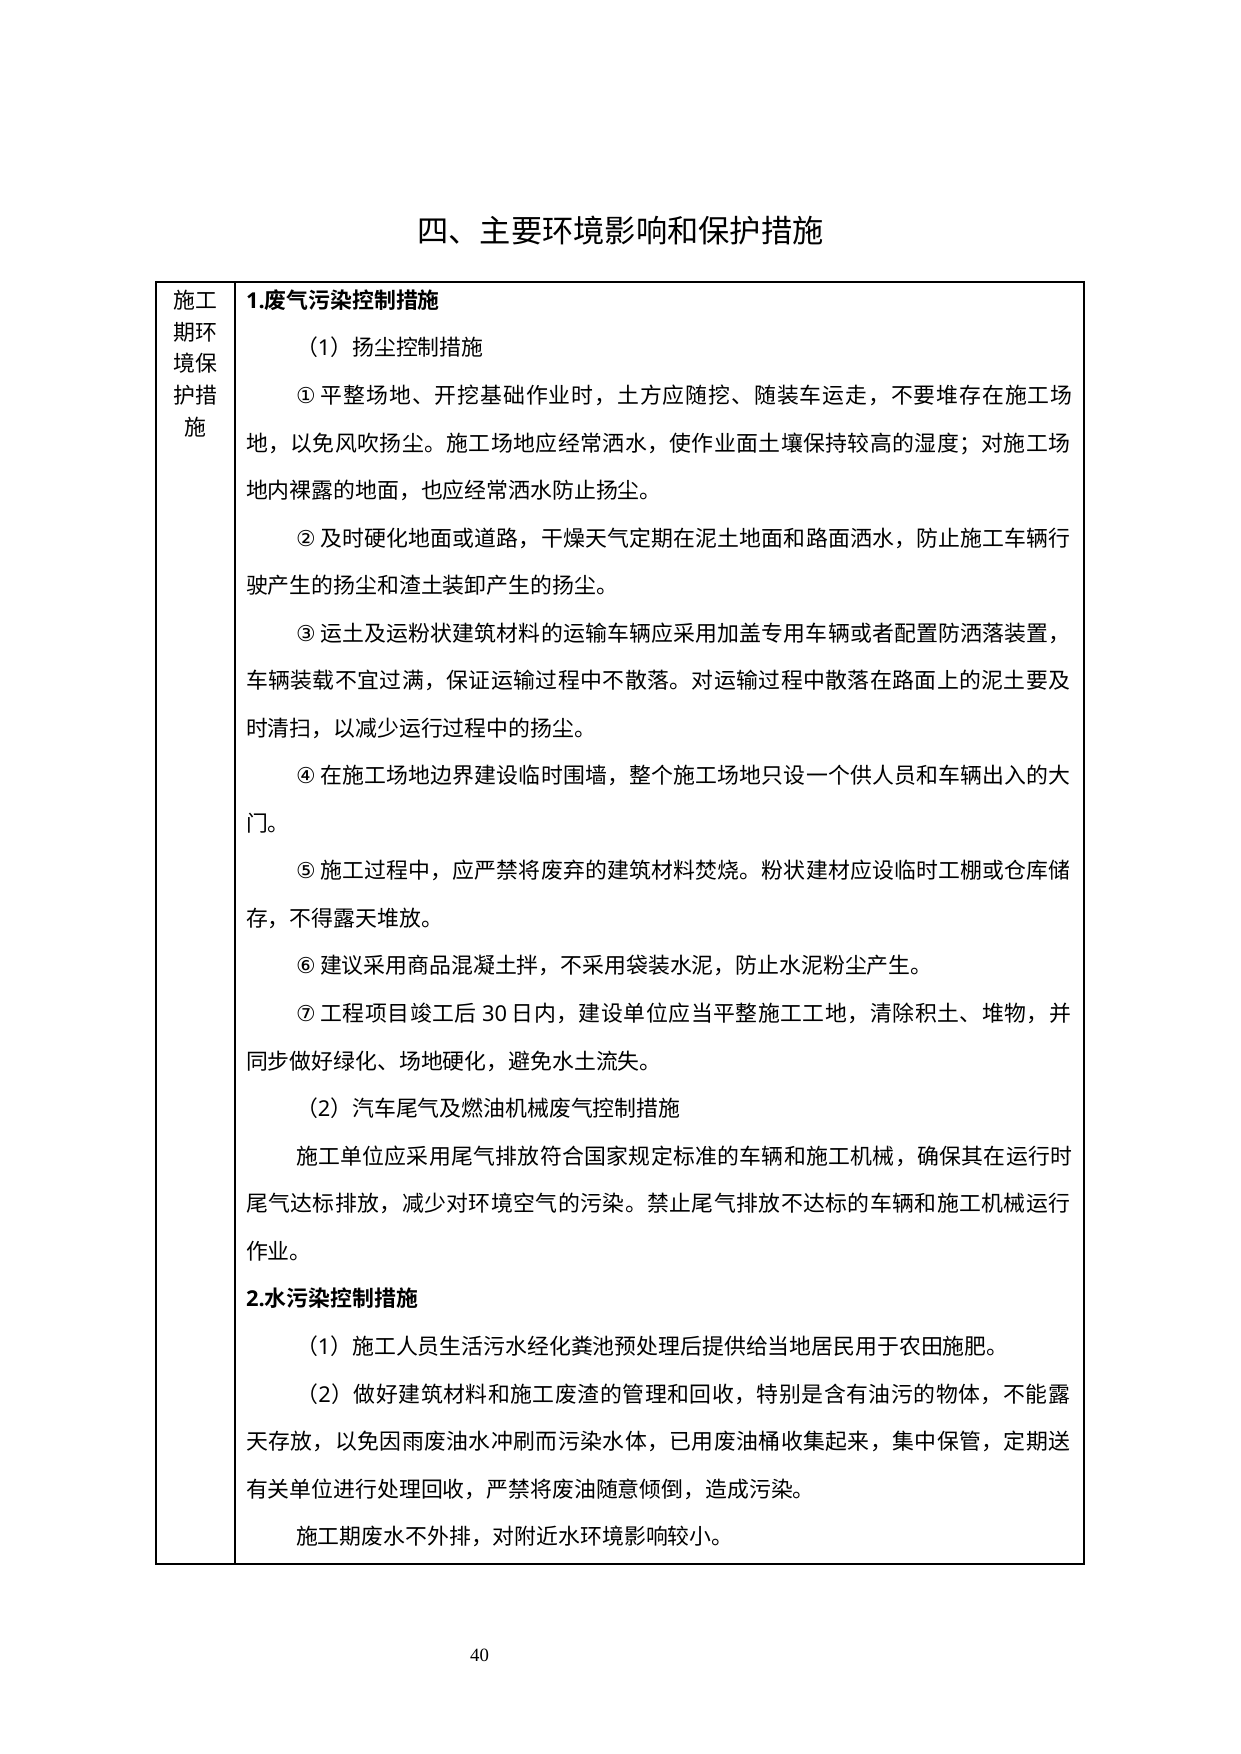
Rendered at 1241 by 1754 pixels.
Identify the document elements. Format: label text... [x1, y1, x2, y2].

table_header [236, 283, 1083, 1563]
table_header 施工 期环 境保 护措 施 [157, 283, 234, 1563]
text 四、主要环境影响和保护措施 [159, 206, 1081, 252]
